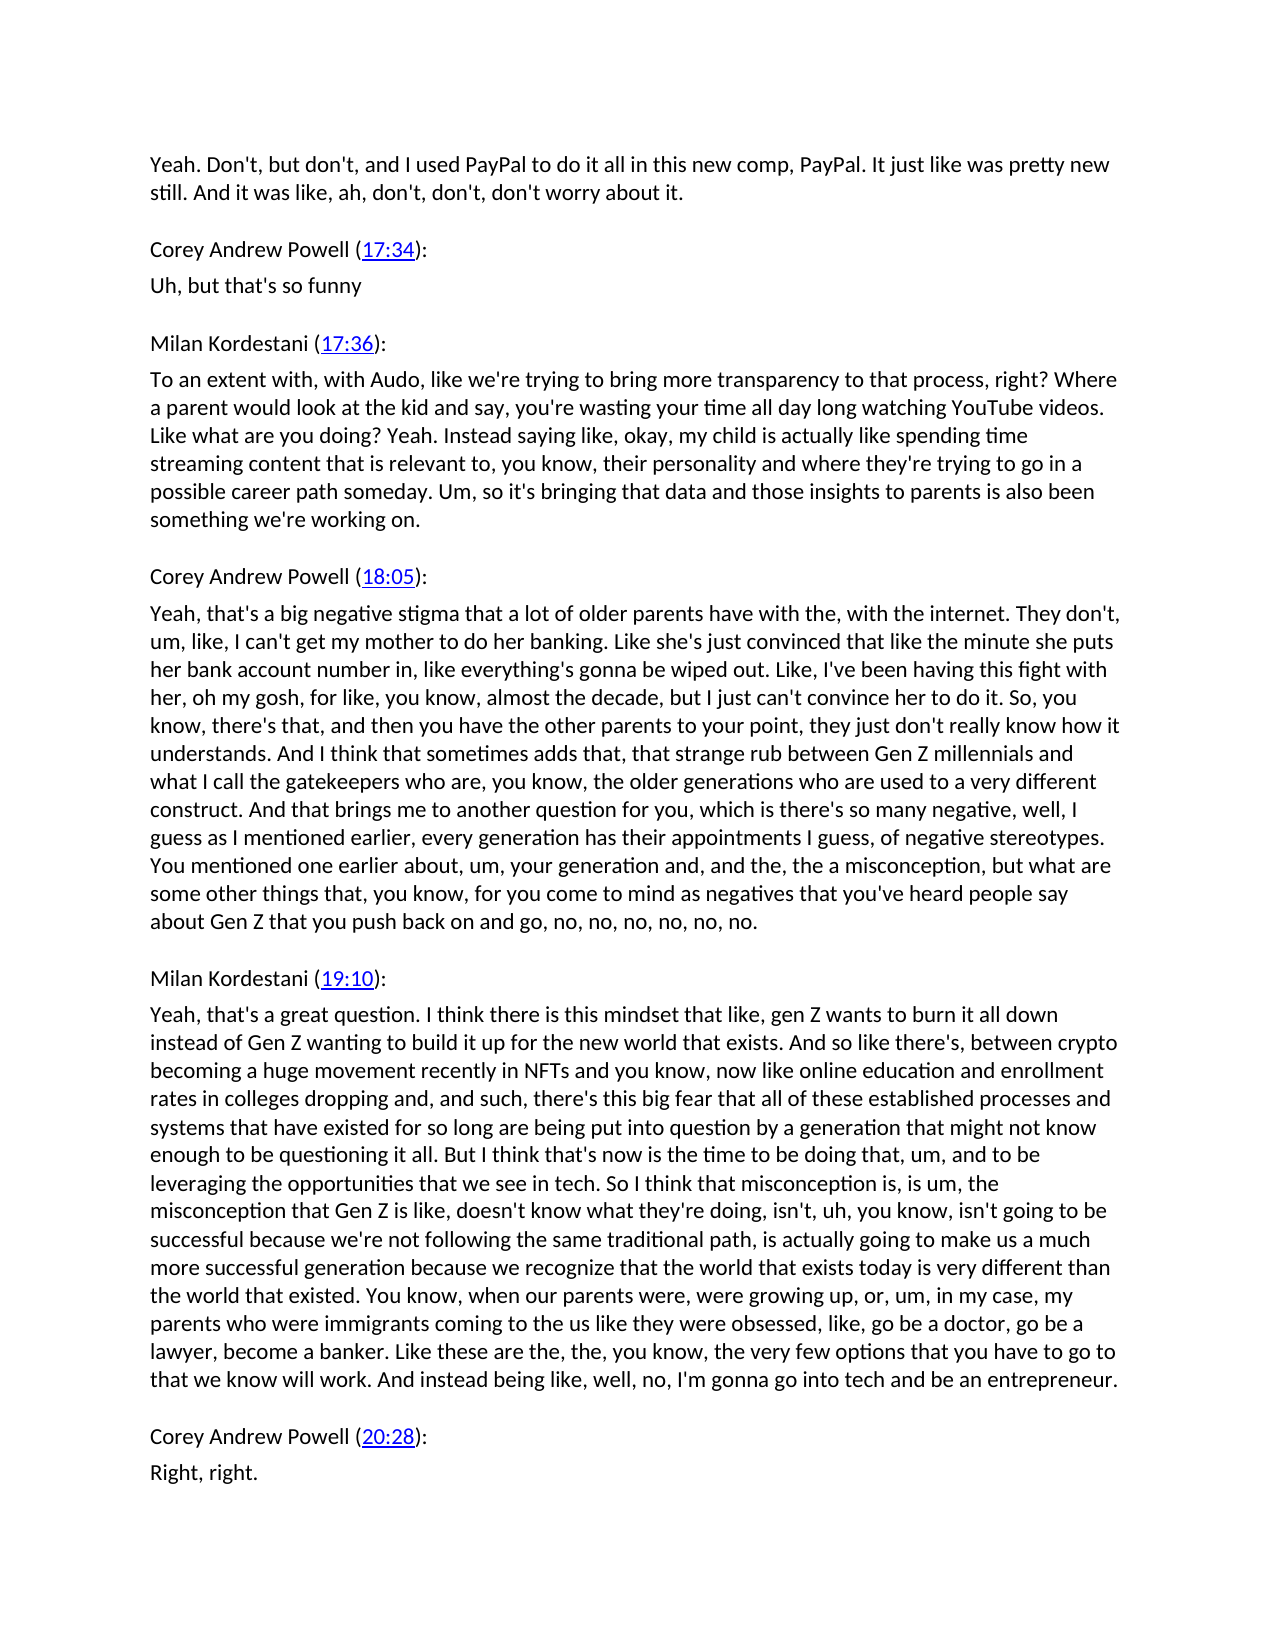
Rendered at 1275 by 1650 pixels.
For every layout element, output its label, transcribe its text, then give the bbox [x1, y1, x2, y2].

text To an extent with, with Audo, like we're trying to bring more transparency to that process, right? Where a parent would look at the kid and say, you're wasting your time all day long watching YouTube videos. Like what are you doing? Yeah. Instead saying like, okay, my child is actually like spending time streaming content that is relevant to, you know, their personality and where they're trying to go in a possible career path someday. Um, so it's bringing that data and those insights to parents is also been something we're working on. [150, 365, 1125, 533]
text Milan Kordestani (19:10): [150, 964, 1125, 992]
text Milan Kordestani (17:36): [150, 329, 1125, 357]
text Right, right. [150, 1458, 1125, 1486]
text Uh, but that's so funny [150, 272, 1125, 299]
text Yeah, that's a great question. I think there is this mindset that like, gen Z wants to burn it all down instead of Gen Z wanting to build it up for the new world that exists. And so like there's, between crypto becoming a huge movement recently in NFTs and you know, now like online education and enrollment rates in colleges dropping and, and such, there's this big fear that all of these established processes and systems that have existed for so long are being put into question by a generation that might not know enough to be questioning it all. But I think that's now is the time to be doing that, um, and to be leveraging the opportunities that we see in tech. So I think that misconception is, is um, the misconception that Gen Z is like, doesn't know what they're doing, isn't, uh, you know, isn't going to be successful because we're not following the same traditional path, is actually going to make us a much more successful generation because we recognize that the world that exists today is very different than the world that existed. You know, when our parents were, were growing up, or, um, in my case, my parents who were immigrants coming to the us like they were obsessed, like, go be a doctor, go be a lawyer, become a banker. Like these are the, the, you know, the very few options that you have to go to that we know will work. And instead being like, well, no, I'm gonna go into tech and be an entrepreneur. [150, 1001, 1125, 1393]
text Corey Andrew Powell (17:34): [150, 235, 1125, 263]
text Corey Andrew Powell (20:28): [150, 1422, 1125, 1450]
text Yeah. Don't, but don't, and I used PayPal to do it all in this new comp, PayPal. It just like was pretty new still. And it was like, ah, don't, don't, don't worry about it. [150, 150, 1125, 206]
text Corey Andrew Powell (18:05): [150, 562, 1125, 590]
text Yeah, that's a big negative stigma that a lot of older parents have with the, with the internet. They don't, um, like, I can't get my mother to do her banking. Like she's just convinced that like the minute she puts her bank account number in, like everything's gonna be wiped out. Like, I've been having this fight with her, oh my gosh, for like, you know, almost the decade, but I just can't convince her to do it. So, you know, there's that, and then you have the other parents to your point, they just don't really know how it understands. And I think that sometimes adds that, that strange rub between Gen Z millennials and what I call the gatekeepers who are, you know, the older generations who are used to a very different construct. And that brings me to another question for you, which is there's so many negative, well, I guess as I mentioned earlier, every generation has their appointments I guess, of negative stereotypes. You mentioned one earlier about, um, your generation and, and the, the a misconception, but what are some other things that, you know, for you come to mind as negatives that you've heard people say about Gen Z that you push back on and go, no, no, no, no, no, no. [150, 599, 1125, 935]
